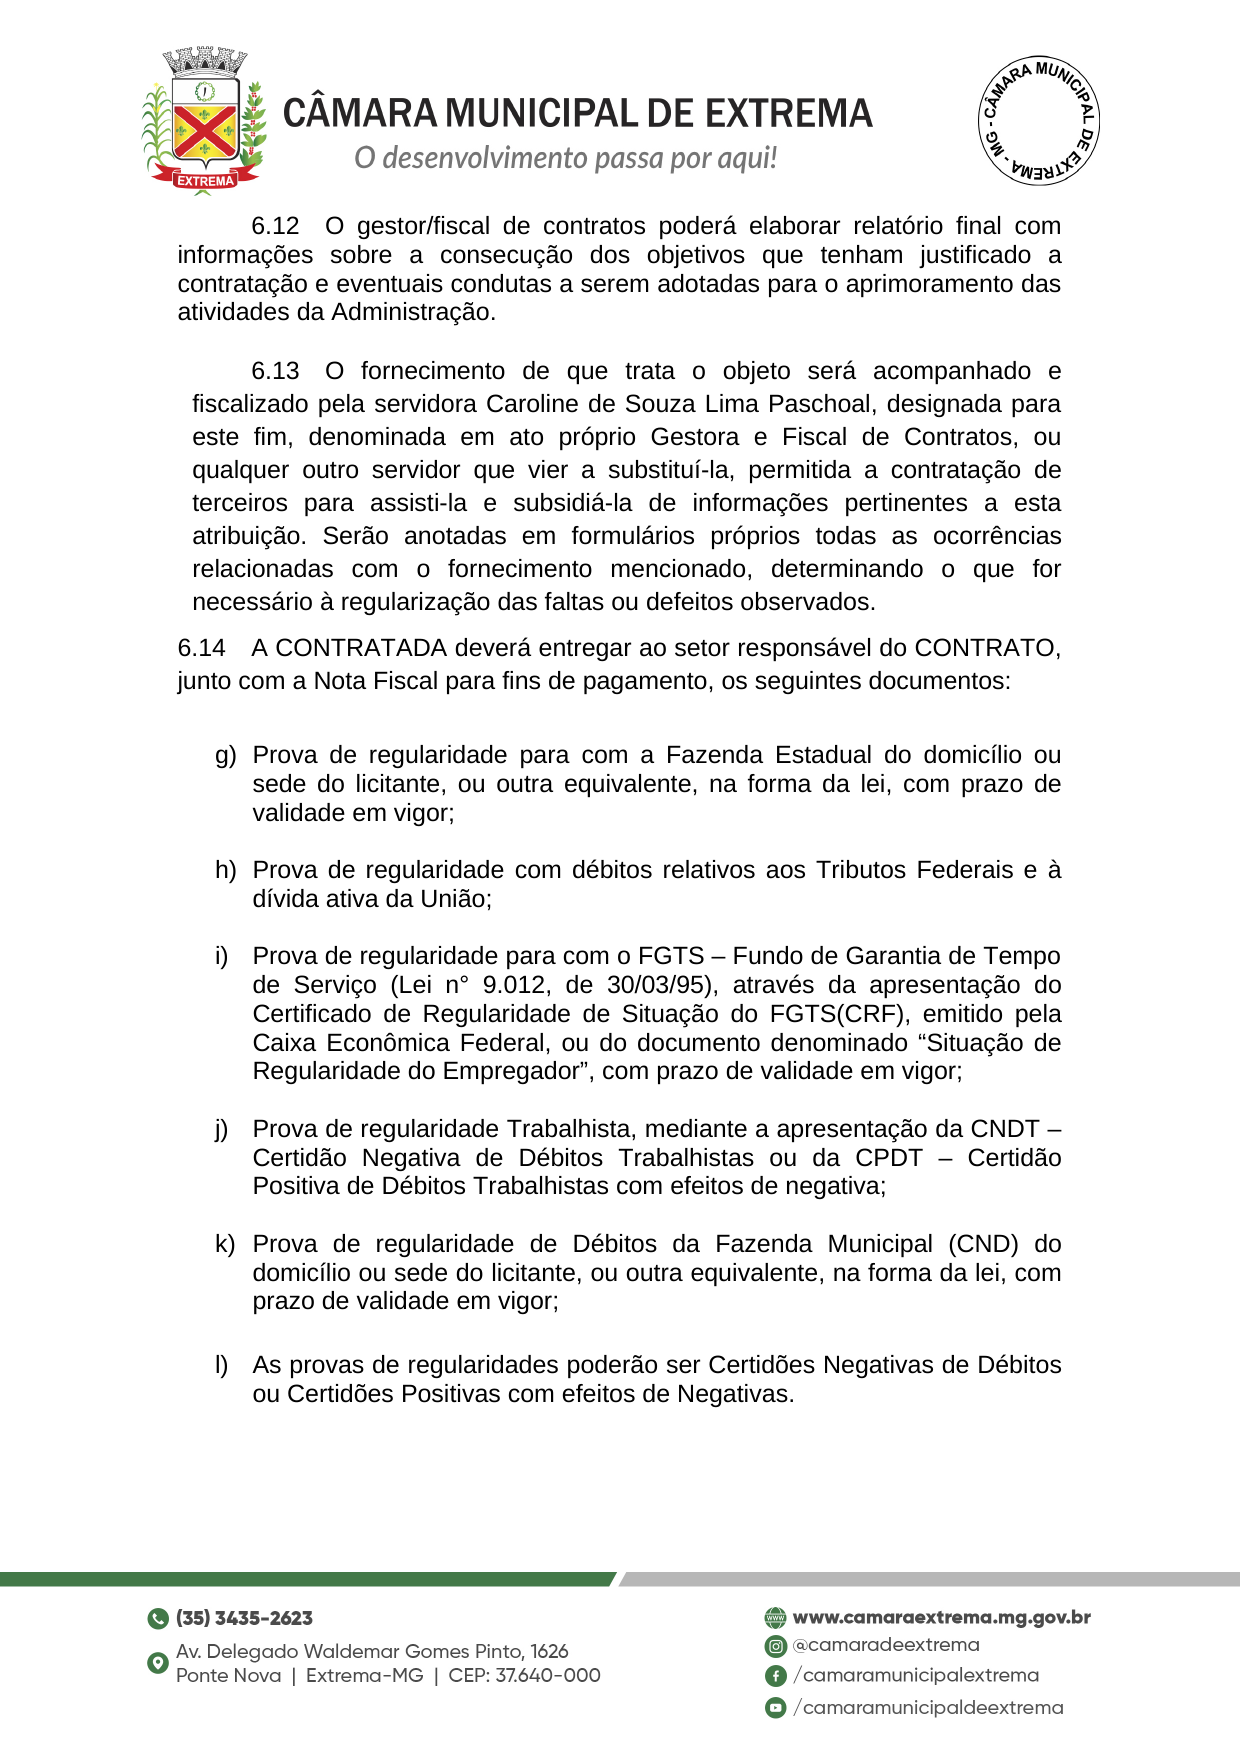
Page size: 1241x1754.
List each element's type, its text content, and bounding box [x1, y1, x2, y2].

list Prova de regularidade Trabalhista, mediante a apresentação da CNDT – Certidão Negativa de Débitos Trabalhistas ou da CPDT – Certidão Positiva de Débitos Trabalhistas com efeitos de negativa; [215, 1114, 1063, 1200]
list As provas de regularidades poderão ser Certidões Negativas de Débitos ou Certidões Positivas com efeitos de Negativas. [215, 1350, 1063, 1407]
list O fornecimento de que trata o objeto será acompanhado e fiscalizado pela servidora Caroline de Souza Lima Paschoal, designada para este fim, denominada em ato próprio Gestora e Fiscal de Contratos, ou qualquer outro servidor que vier a substituí-la, permitida a contratação de terceiros para assisti-la e subsidiá-la de informações pertinentes a esta atribuição. Serão anotadas em formulários próprios todas as ocorrências relacionadas com o fornecimento mencionado, determinando o que for necessário à regularização das faltas ou defeitos observados. [192, 356, 1063, 616]
list Prova de regularidade de Débitos da Fazenda Municipal (CND) do domicílio ou sede do licitante, ou outra equivalente, na forma da lei, com prazo de validade em vigor; [215, 1229, 1063, 1315]
list Prova de regularidade para com o FGTS – Fundo de Garantia de Tempo de Serviço (Lei n° 9.012, de 30/03/95), através da apresentação do Certificado de Regularidade de Situação do FGTS(CRF), emitido pela Caixa Econômica Federal, ou do documento denominado “Situação de Regularidade do Empregador”, com prazo de validade em vigor; [215, 941, 1063, 1085]
list Prova de regularidade com débitos relativos aos Tributos Federais e à dívida ativa da União; [215, 855, 1063, 912]
list Prova de regularidade para com a Fazenda Estadual do domicílio ou sede do licitante, ou outra equivalente, na forma da lei, com prazo de validade em vigor; [215, 740, 1063, 826]
list O gestor/fiscal de contratos poderá elaborar relatório final com informações sobre a consecução dos objetivos que tenham justificado a contratação e eventuais condutas a serem adotadas para o aprimoramento das atividades da Administração. [177, 148, 1063, 326]
list A CONTRATADA deverá entregar ao setor responsável do CONTRATO, junto com a Nota Fiscal para fins de pagamento, os seguintes documentos: [177, 633, 1063, 694]
picture [0, 1557, 1240, 1753]
picture [0, 0, 1241, 211]
